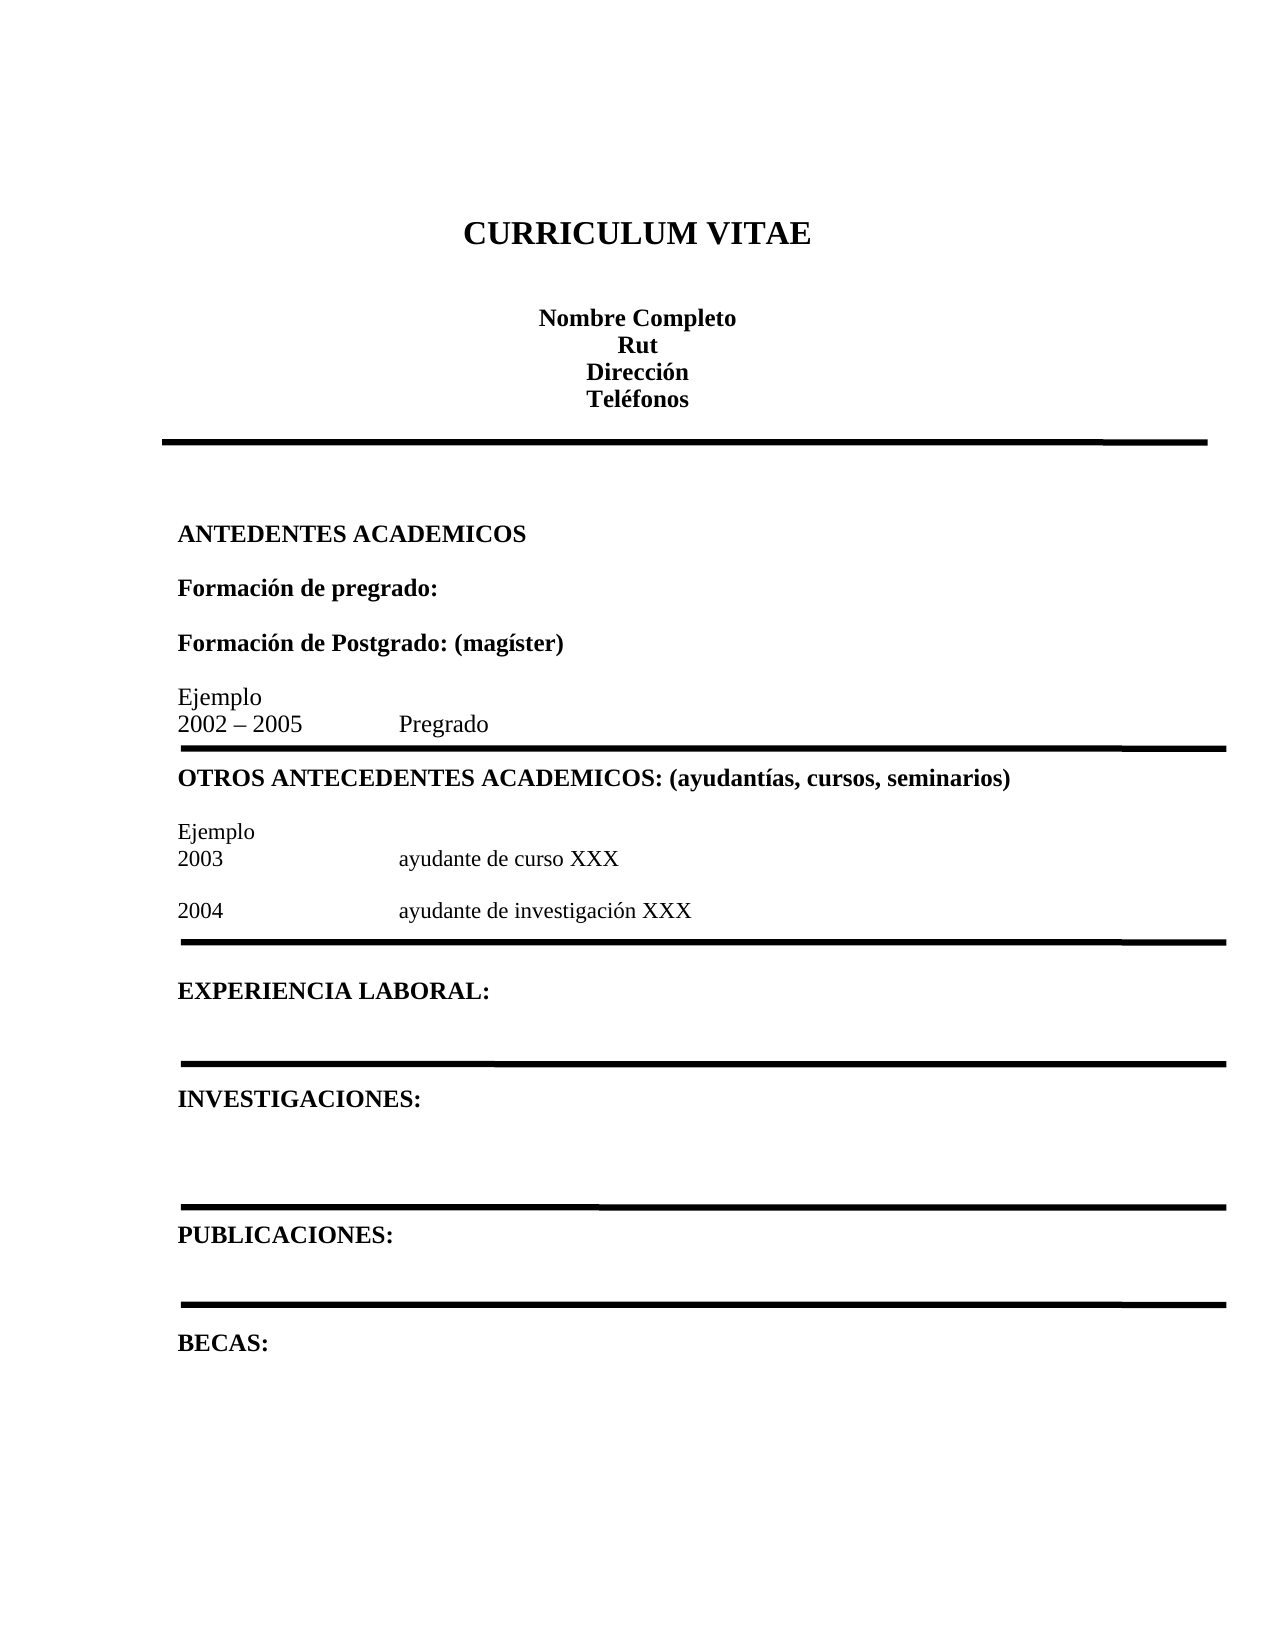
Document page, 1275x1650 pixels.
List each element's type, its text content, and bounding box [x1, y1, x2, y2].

title INVESTIGACIONES: [177, 1086, 1098, 1113]
title ANTEDENTES ACADEMICOS [177, 521, 1098, 548]
text Ejemplo [177, 818, 1098, 844]
title OTROS ANTECEDENTES ACADEMICOS: (ayudantías, cursos, seminarios) [177, 765, 1098, 792]
title 2002 – 2005 Pregrado [177, 711, 1098, 738]
title PUBLICACIONES: [177, 1222, 1098, 1249]
title Formación de Postgrado: (magíster) [177, 629, 1098, 656]
title Formación de pregrado: [177, 575, 1098, 602]
title EXPERIENCIA LABORAL: [177, 978, 1098, 1005]
title Nombre Completo [177, 304, 1098, 331]
title Teléfonos [177, 386, 1098, 413]
text 2003 ayudante de curso XXX [177, 844, 1098, 871]
title CURRICULUM VITAE [177, 223, 1098, 250]
title BECAS: [177, 1330, 1098, 1357]
title Ejemplo [177, 683, 1098, 711]
text 2004 ayudante de investigación XXX [177, 897, 1098, 924]
title Dirección [177, 358, 1098, 386]
title Rut [177, 331, 1098, 358]
